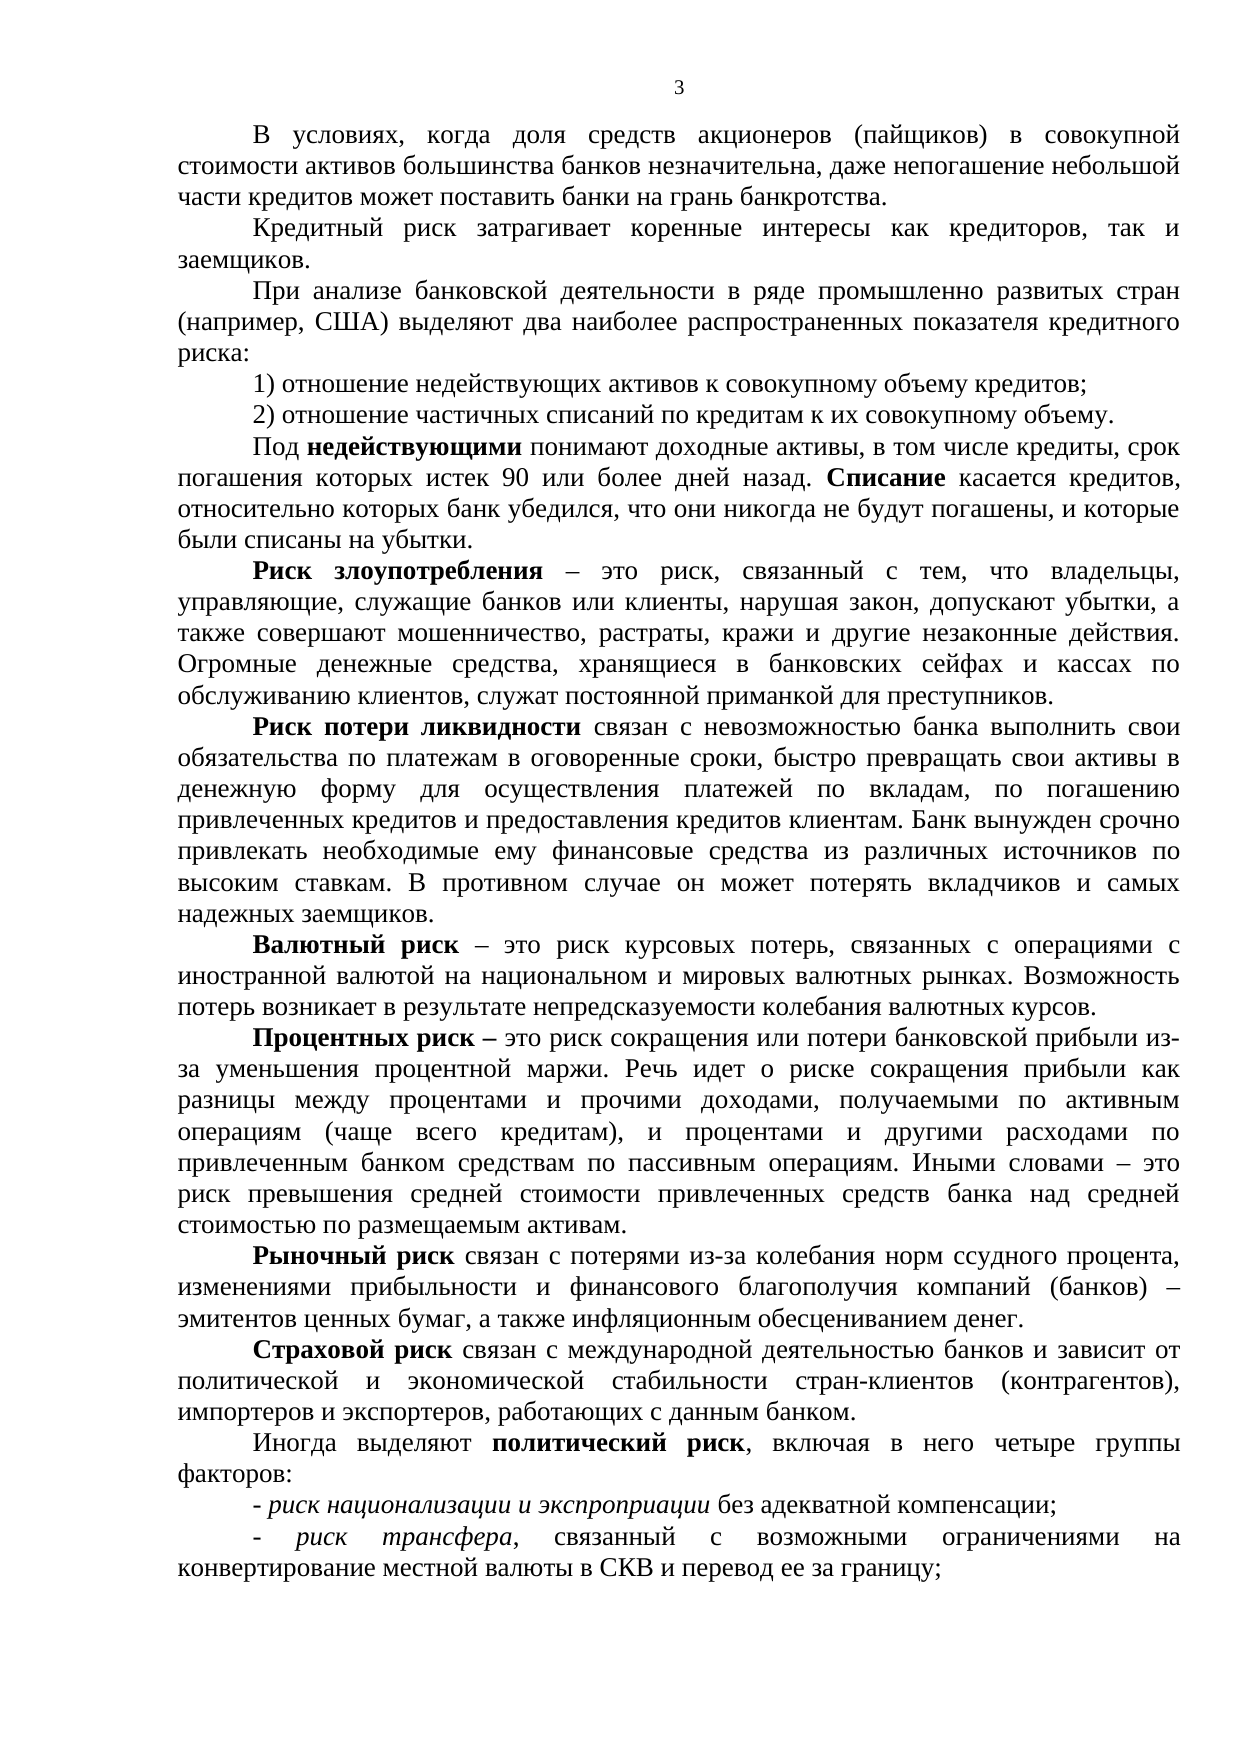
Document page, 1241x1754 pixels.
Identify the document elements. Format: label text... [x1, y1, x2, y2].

text Под недействующими понимают доходные активы, в том числе кредиты, срок погашения которых истек 90 или более дней назад. Списание касается кредитов, относительно которых банк убедился, что они никогда не будут погашены, и которые были списаны на убытки. [177, 429, 1181, 554]
text Страховой риск связан с международной деятельностью банков и зависит от политической и экономической стабильности стран-клиентов (контрагентов), импортеров и экспортеров, работающих с данным банком. [177, 1333, 1181, 1426]
text Иногда выделяют политический риск, включая в него четыре группы факторов: [177, 1426, 1181, 1488]
text Рыночный риск связан с потерями из-за колебания норм ссудного процента, изменениями прибыльности и финансового благополучия компаний (банков) – эмитентов ценных бумаг, а также инфляционным обесцениванием денег. [177, 1239, 1181, 1333]
text В условиях, когда доля средств акционеров (пайщиков) в совокупной стоимости активов большинства банков незначительна, даже непогашение небольшой части кредитов может поставить банки на грань банкротства. [177, 118, 1181, 212]
text 2) отношение частичных списаний по кредитам к их совокупному объему. [177, 398, 1181, 429]
text Риск злоупотребления – это риск, связанный с тем, что владельцы, управляющие, служащие банков или клиенты, нарушая закон, допускают убытки, а также совершают мошенничество, растраты, кражи и другие незаконные действия. Огромные денежные средства, хранящиеся в банковских сейфах и кассах по обслуживанию клиентов, служат постоянной приманкой для преступников. [177, 554, 1181, 710]
text - риск трансфера, связанный с возможными ограничениями на конвертирование местной валюты в СКВ и перевод ее за границу; [177, 1520, 1181, 1582]
text 1) отношение недействующих активов к совокупному объему кредитов; [177, 367, 1181, 398]
text Кредитный риск затрагивает коренные интересы как кредиторов, так и заемщиков. [177, 212, 1181, 274]
text При анализе банковской деятельности в ряде промышленно развитых стран (например, США) выделяют два наиболее распространенных показателя кредитного риска: [177, 274, 1181, 367]
text Риск потери ликвидности связан с невозможностью банка выполнить свои обязательства по платежам в оговоренные сроки, быстро превращать свои активы в денежную форму для осуществления платежей по вкладам, по погашению привлеченных кредитов и предоставления кредитов клиентам. Банк вынужден срочно привлекать необходимые ему финансовые средства из различных источников по высоким ставкам. В противном случае он может потерять вкладчиков и самых надежных заемщиков. [177, 710, 1181, 928]
text - риск национализации и экспроприации без адекватной компенсации; [177, 1488, 1181, 1520]
text Процентных риск – это риск сокращения или потери банковской прибыли из-за уменьшения процентной маржи. Речь идет о риске сокращения прибыли как разницы между процентами и прочими доходами, получаемыми по активным операциям (чаще всего кредитам), и процентами и другими расходами по привлеченным банком средствам по пассивным операциям. Иными словами – это риск превышения средней стоимости привлеченных средств банка над средней стоимостью по размещаемым активам. [177, 1021, 1181, 1239]
text Валютный риск – это риск курсовых потерь, связанных с операциями с иностранной валютой на национальном и мировых валютных рынках. Возможность потерь возникает в результате непредсказуемости колебания валютных курсов. [177, 928, 1181, 1021]
